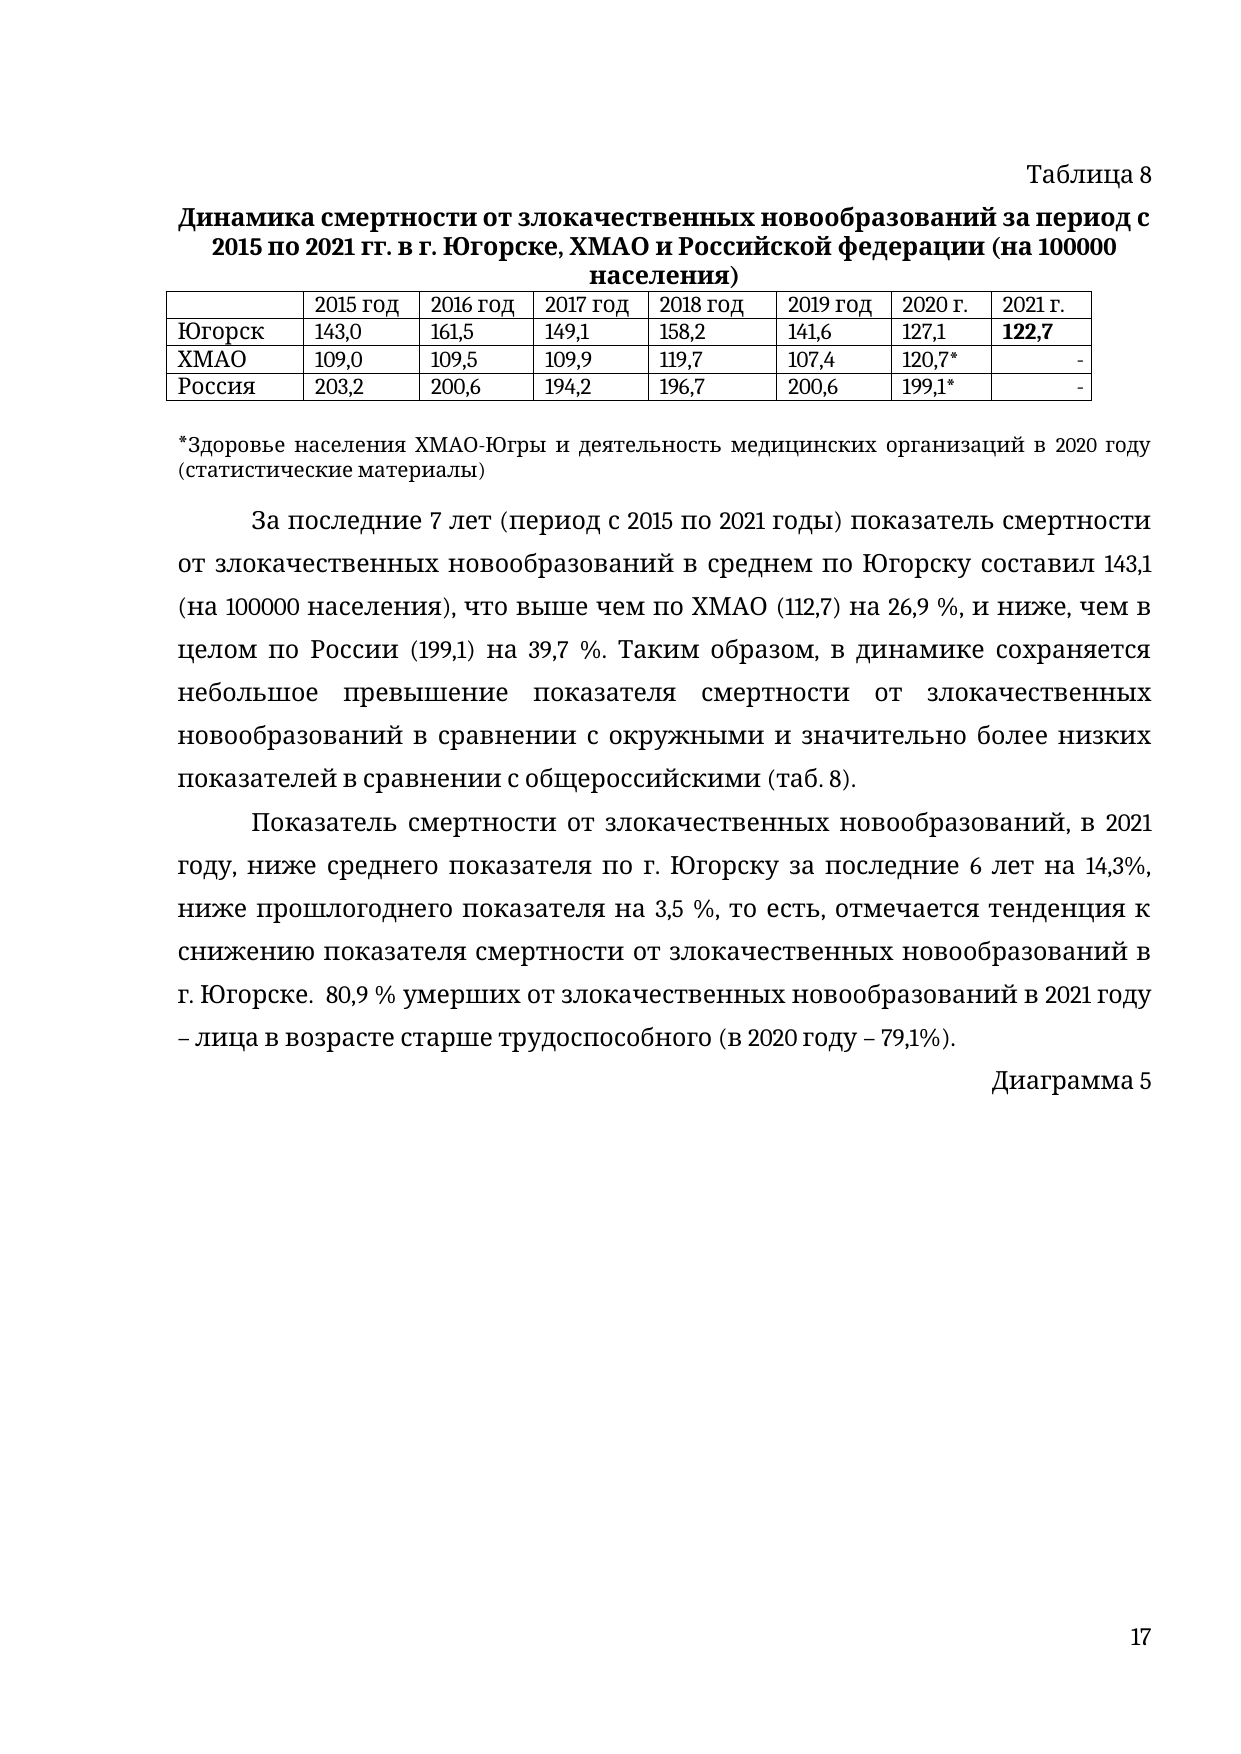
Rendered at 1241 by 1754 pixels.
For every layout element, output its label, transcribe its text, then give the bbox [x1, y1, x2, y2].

table_cell 149,1 [534, 319, 648, 345]
table_cell Югорск [167, 319, 303, 345]
text *Здоровье населения ХМАО-Югры и деятельность медицинских организаций в 2020 году (статистические материалы) [177, 430, 1152, 483]
table_cell 161,5 [420, 319, 533, 345]
table_cell 109,0 [304, 346, 419, 373]
table_cell 119,7 [649, 346, 776, 373]
text Диаграмма 5 [177, 1067, 1152, 1096]
table_header 2020 г. [892, 292, 991, 318]
table_cell - [992, 346, 1091, 373]
text Показатель смертности от злокачественных новообразований, в 2021 году, ниже среднего показателя по г. Югорску за последние 6 лет на 14,3%, ниже прошлогоднего показателя на 3,5 %, то есть, отмечается тенденция к снижению показателя смертности от злокачественных новообразований в г. Югорске. 80,9 % умерших от злокачественных новообразований в 2021 году – лица в возрасте старше трудоспособного (в 2020 году – 79,1%). [177, 808, 1152, 1053]
table_cell 109,5 [420, 346, 533, 373]
table_header 2018 год [649, 292, 776, 318]
table_cell 141,6 [777, 319, 891, 345]
table_header 2015 год [304, 292, 419, 318]
table_cell 200,6 [420, 374, 533, 400]
table_cell 122,7 [992, 319, 1091, 345]
table_cell 200,6 [777, 374, 891, 400]
table_header 2017 год [534, 292, 648, 318]
table_header [167, 292, 303, 318]
text Таблица 8 [177, 161, 1152, 190]
table_header 2016 год [420, 292, 533, 318]
table_cell 127,1 [892, 319, 991, 345]
table_cell ХМАО [167, 346, 303, 373]
table_cell - [992, 374, 1091, 400]
table_cell 109,9 [534, 346, 648, 373]
table_cell 120,7* [892, 346, 991, 373]
text За последние 7 лет (период с 2015 по 2021 годы) показатель смертности от злокачественных новообразований в среднем по Югорску составил 143,1 (на 100000 населения), что выше чем по ХМАО (112,7) на 26,9 %, и ниже, чем в целом по России (199,1) на 39,7 %. Таким образом, в динамике сохраняется небольшое превышение показателя смертности от злокачественных новообразований в сравнении с окружными и значительно более низких показателей в сравнении с общероссийскими (таб. 8). [177, 507, 1152, 794]
table_cell 158,2 [649, 319, 776, 345]
table_cell 107,4 [777, 346, 891, 373]
table_cell 143,0 [304, 319, 419, 345]
table_cell 203,2 [304, 374, 419, 400]
table_cell 196,7 [649, 374, 776, 400]
table_header 2019 год [777, 292, 891, 318]
table_cell 199,1* [892, 374, 991, 400]
table_cell Россия [167, 374, 303, 400]
table_cell 194,2 [534, 374, 648, 400]
text Динамика смертности от злокачественных новообразований за период с 2015 по 2021 гг. в г. Югорске, ХМАО и Российской федерации (на 100000 населения) [177, 204, 1152, 291]
table_header 2021 г. [992, 292, 1091, 318]
